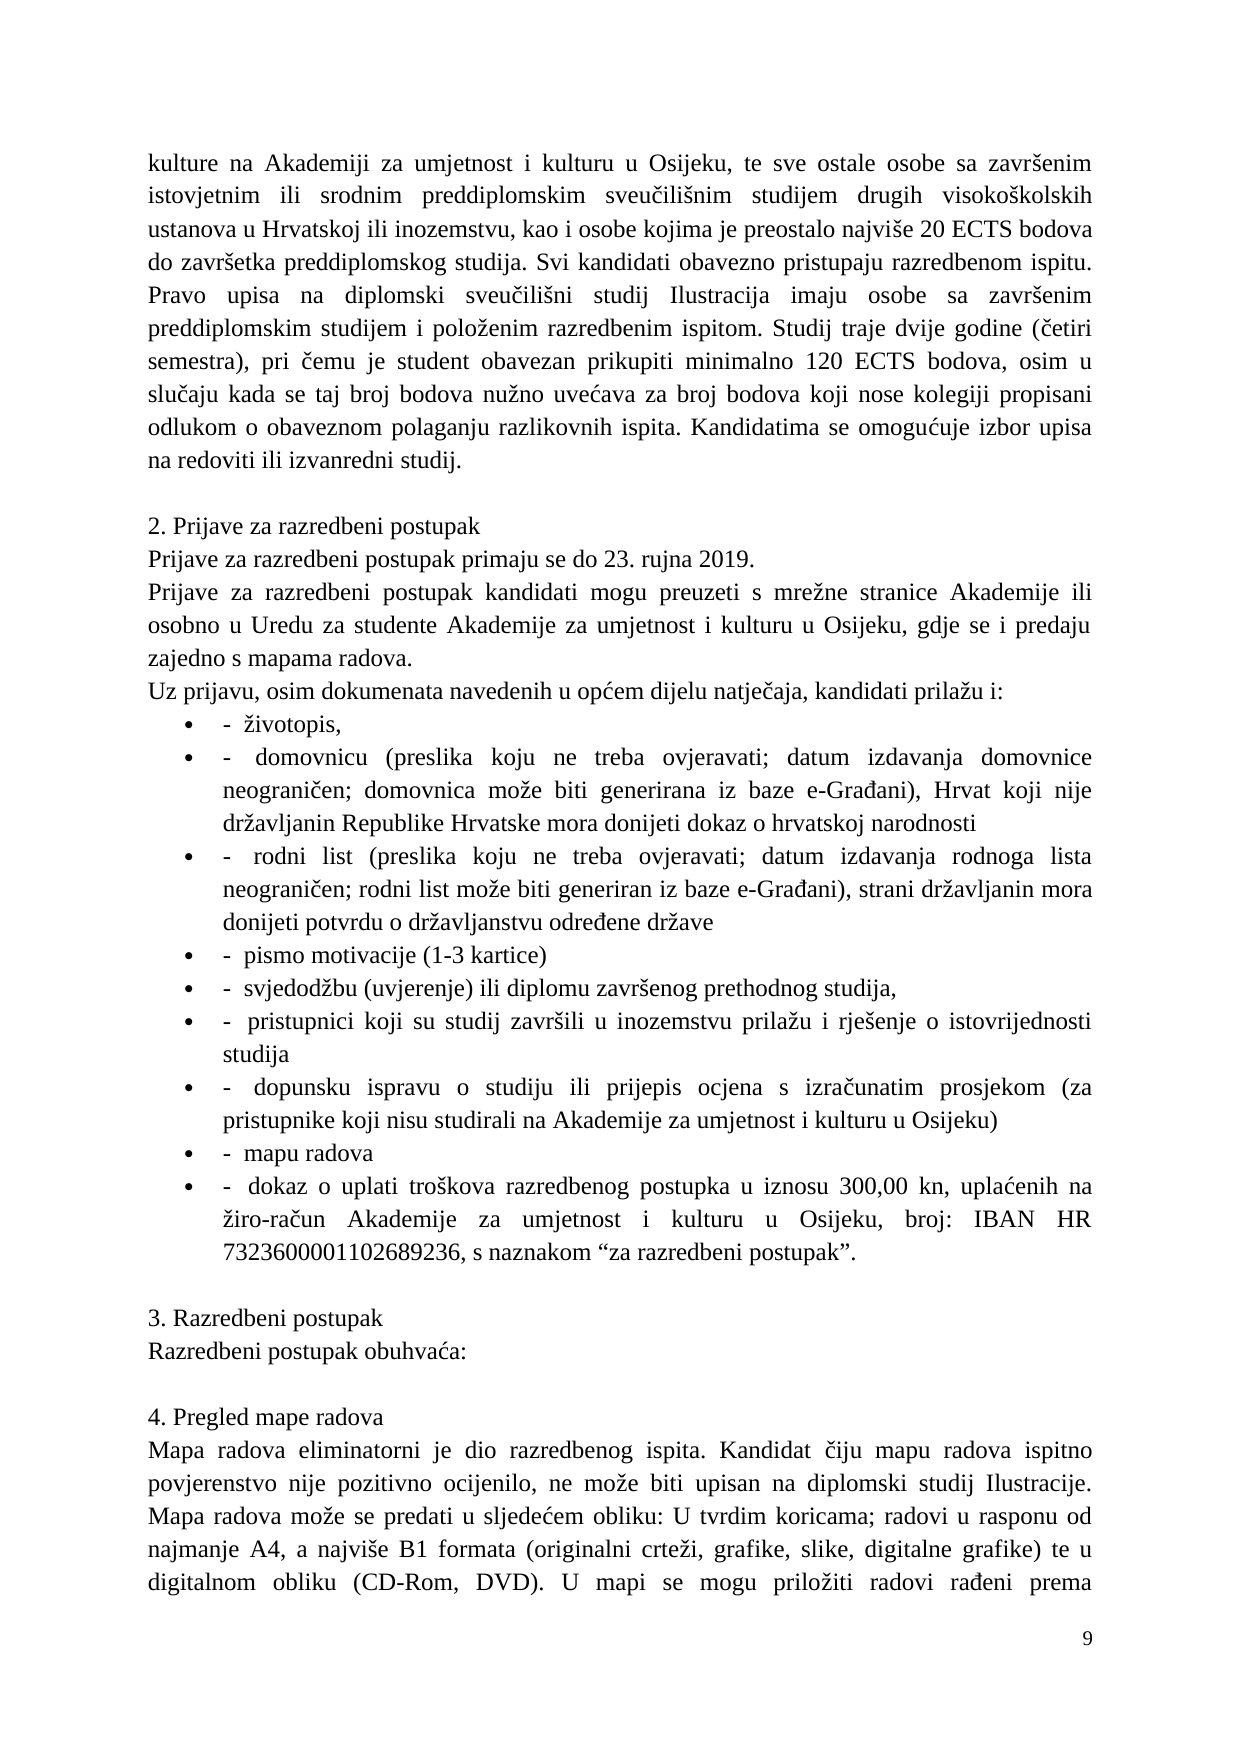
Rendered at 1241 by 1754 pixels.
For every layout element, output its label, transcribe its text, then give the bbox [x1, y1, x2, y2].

list - pristupnici koji su studij završili u inozemstvu prilažu i rješenje o istovrijednosti studija [185, 1006, 1093, 1068]
list - pismo motivacije (1-3 kartice) [185, 940, 1093, 969]
list - mapu radova [185, 1138, 1093, 1167]
list - životopis, [185, 709, 1093, 738]
list - rodni list (preslika koju ne treba ovjeravati; datum izdavanja rodnoga lista neograničen; rodni list može biti generiran iz baze e-Građani), strani državljanin mora donijeti potvrdu o državljanstvu određene države [185, 841, 1093, 936]
list - domovnicu (preslika koju ne treba ovjeravati; datum izdavanja domovnice neograničen; domovnica može biti generirana iz baze e-Građani), Hrvat koji nije državljanin Republike Hrvatske mora donijeti dokaz o hrvatskoj narodnosti [185, 742, 1093, 837]
text Razredbeni postupak obuhvaća: [148, 1336, 1093, 1365]
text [148, 148, 1093, 473]
list - dokaz o uplati troškova razredbenog postupka u iznosu 300,00 kn, uplaćenih na žiro-račun Akademije za umjetnost i kulturu u Osijeku, broj: IBAN HR 7323600001102689236, s naznakom “za razredbeni postupak”. [185, 1171, 1093, 1266]
text Prijave za razredbeni postupak kandidati mogu preuzeti s mrežne stranice Akademije ili osobno u Uredu za studente Akademije za umjetnost i kulturu u Osijeku, gdje se i predaju zajedno s mapama radova. [148, 577, 1093, 672]
text Uz prijavu, osim dokumenata navedenih u općem dijelu natječaja, kandidati prilažu i: [148, 676, 1093, 705]
text 4. Pregled mape radova [148, 1402, 1093, 1431]
list - dopunsku ispravu o studiju ili prijepis ocjena s izračunatim prosjekom (za pristupnike koji nisu studirali na Akademije za umjetnost i kulturu u Osijeku) [185, 1072, 1093, 1134]
text Prijave za razredbeni postupak primaju se do 23. rujna 2019. [148, 544, 1093, 573]
text 3. Razredbeni postupak [148, 1303, 1093, 1332]
text 2. Prijave za razredbeni postupak [148, 511, 1093, 539]
list - svjedodžbu (uvjerenje) ili diplomu završenog prethodnog studija, [185, 973, 1093, 1002]
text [148, 1435, 1093, 1596]
